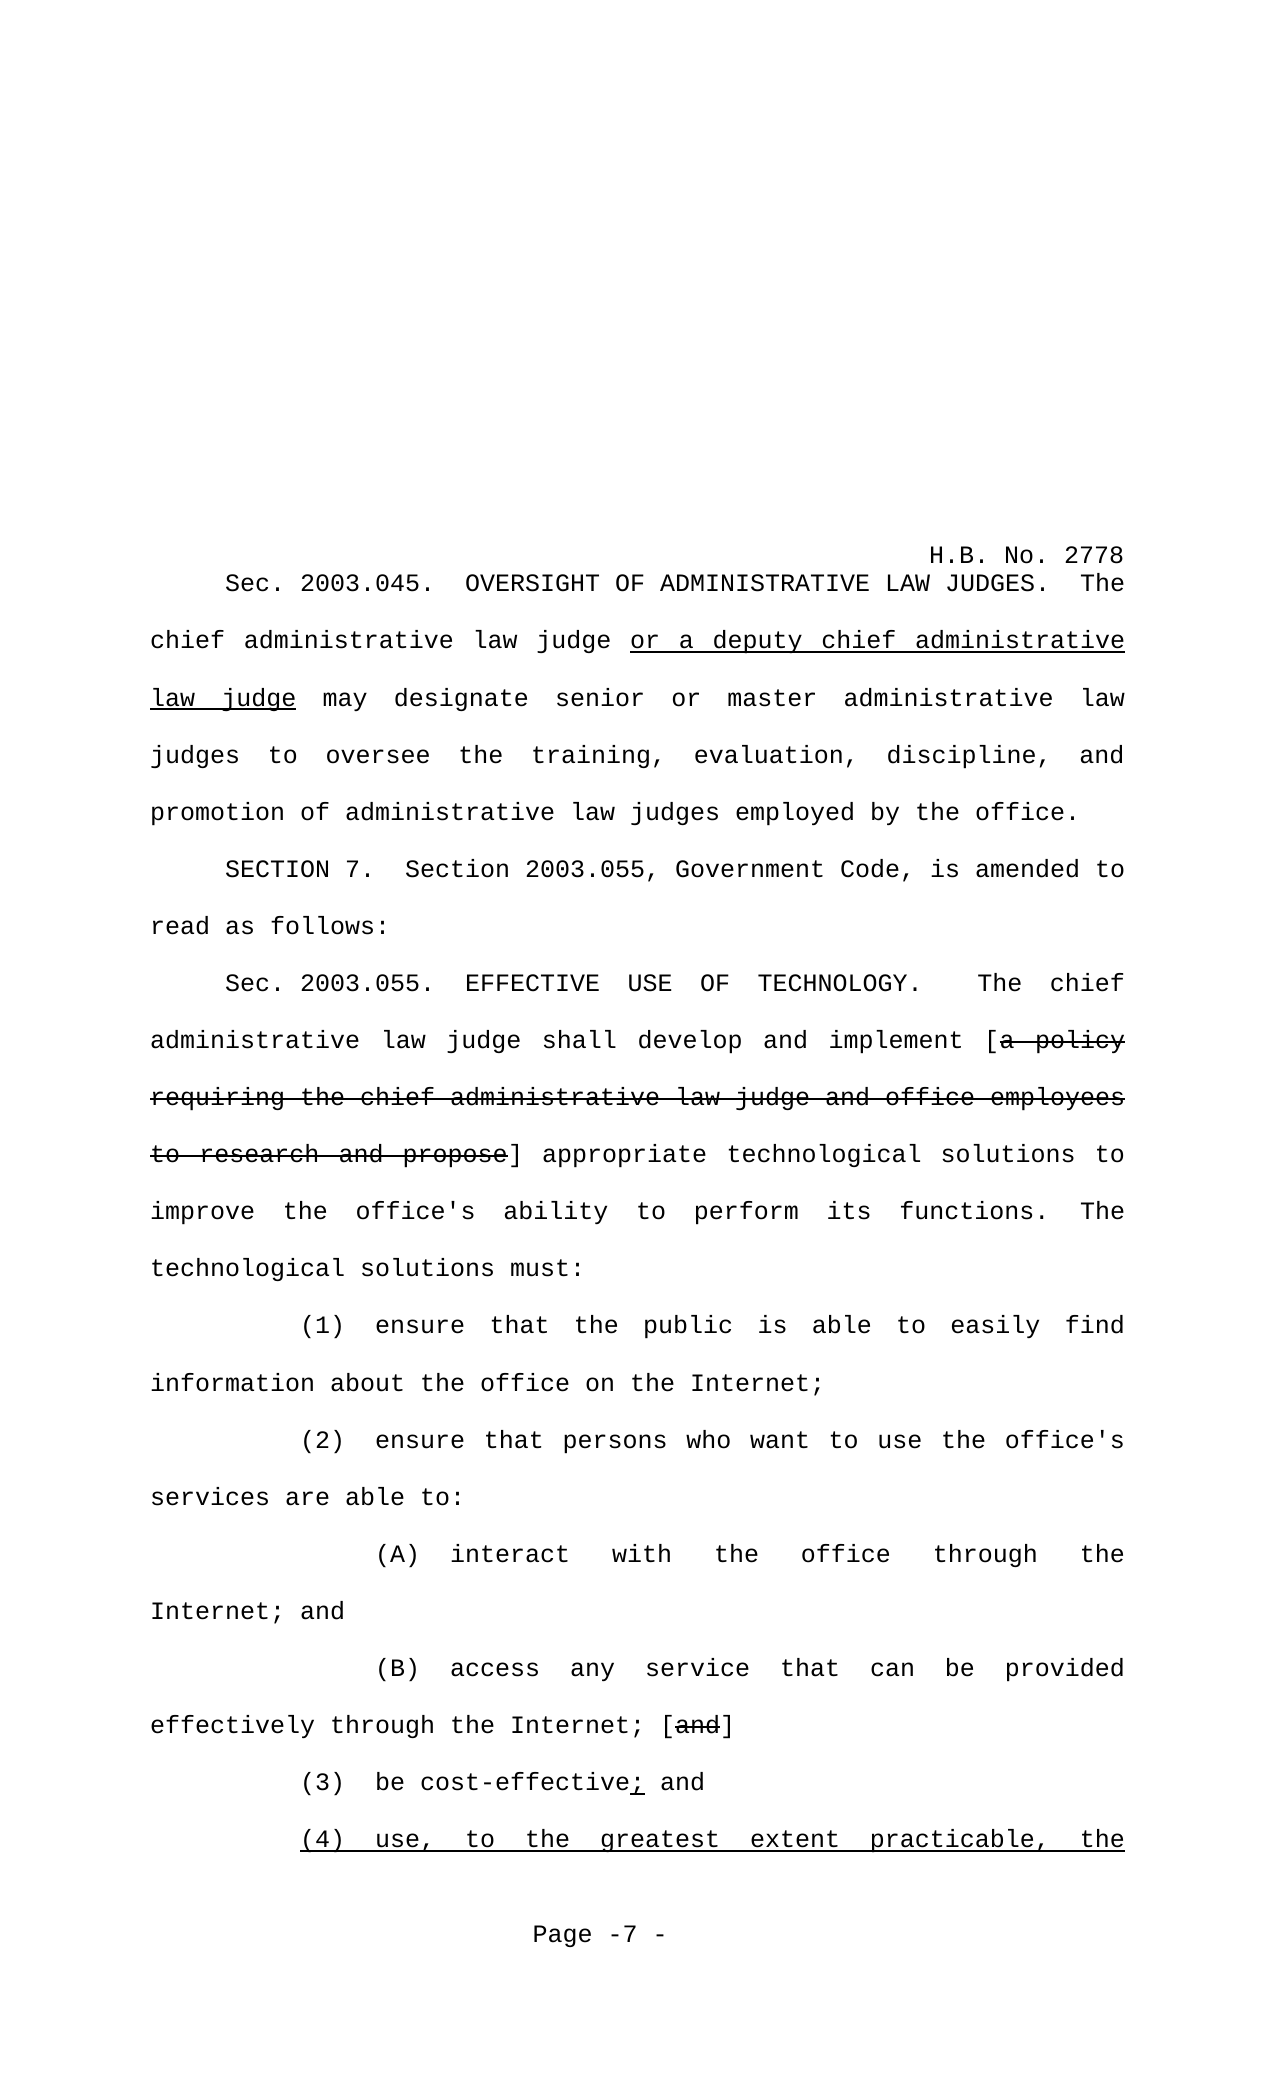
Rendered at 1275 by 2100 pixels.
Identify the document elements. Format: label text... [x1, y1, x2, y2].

text Sec. 2003.055. EFFECTIVE USE OF TECHNOLOGY. The chief administrative law judge shall develop and implement [a policy requiring the chief administrative law judge and office employees to research and propose] appropriate technological solutions to improve the office's ability to perform its functions. The technological solutions must: [150, 1100, 1125, 1284]
text (A) interact with the office through the Internet; and [150, 1541, 1125, 1627]
text Sec. 2003.055. EFFECTIVE USE OF TECHNOLOGY. The chief administrative law judge shall develop and implement [a policy requiring the chief administrative law judge and office employees to research and propose] appropriate technological solutions to improve the office's ability to perform its functions. The technological solutions must: [150, 970, 1125, 1098]
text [150, 1827, 1125, 1855]
text SECTION 7. Section 2003.055, Government Code, is amended to read as follows: [150, 856, 1125, 942]
text Sec. 2003.045. OVERSIGHT OF ADMINISTRATIVE LAW JUDGES. The chief administrative law judge or a deputy chief administrative law judge may designate senior or master administrative law judges to oversee the training, evaluation, discipline, and promotion of administrative law judges employed by the office. [150, 571, 1125, 828]
text (B) access any service that can be provided effectively through the Internet; [and] [150, 1655, 1125, 1741]
text (1) ensure that the public is able to easily find information about the office on the Internet; [150, 1313, 1125, 1398]
text (2) ensure that persons who want to use the office's services are able to: [150, 1427, 1125, 1513]
text (3) be cost-effective; and [150, 1769, 1125, 1798]
